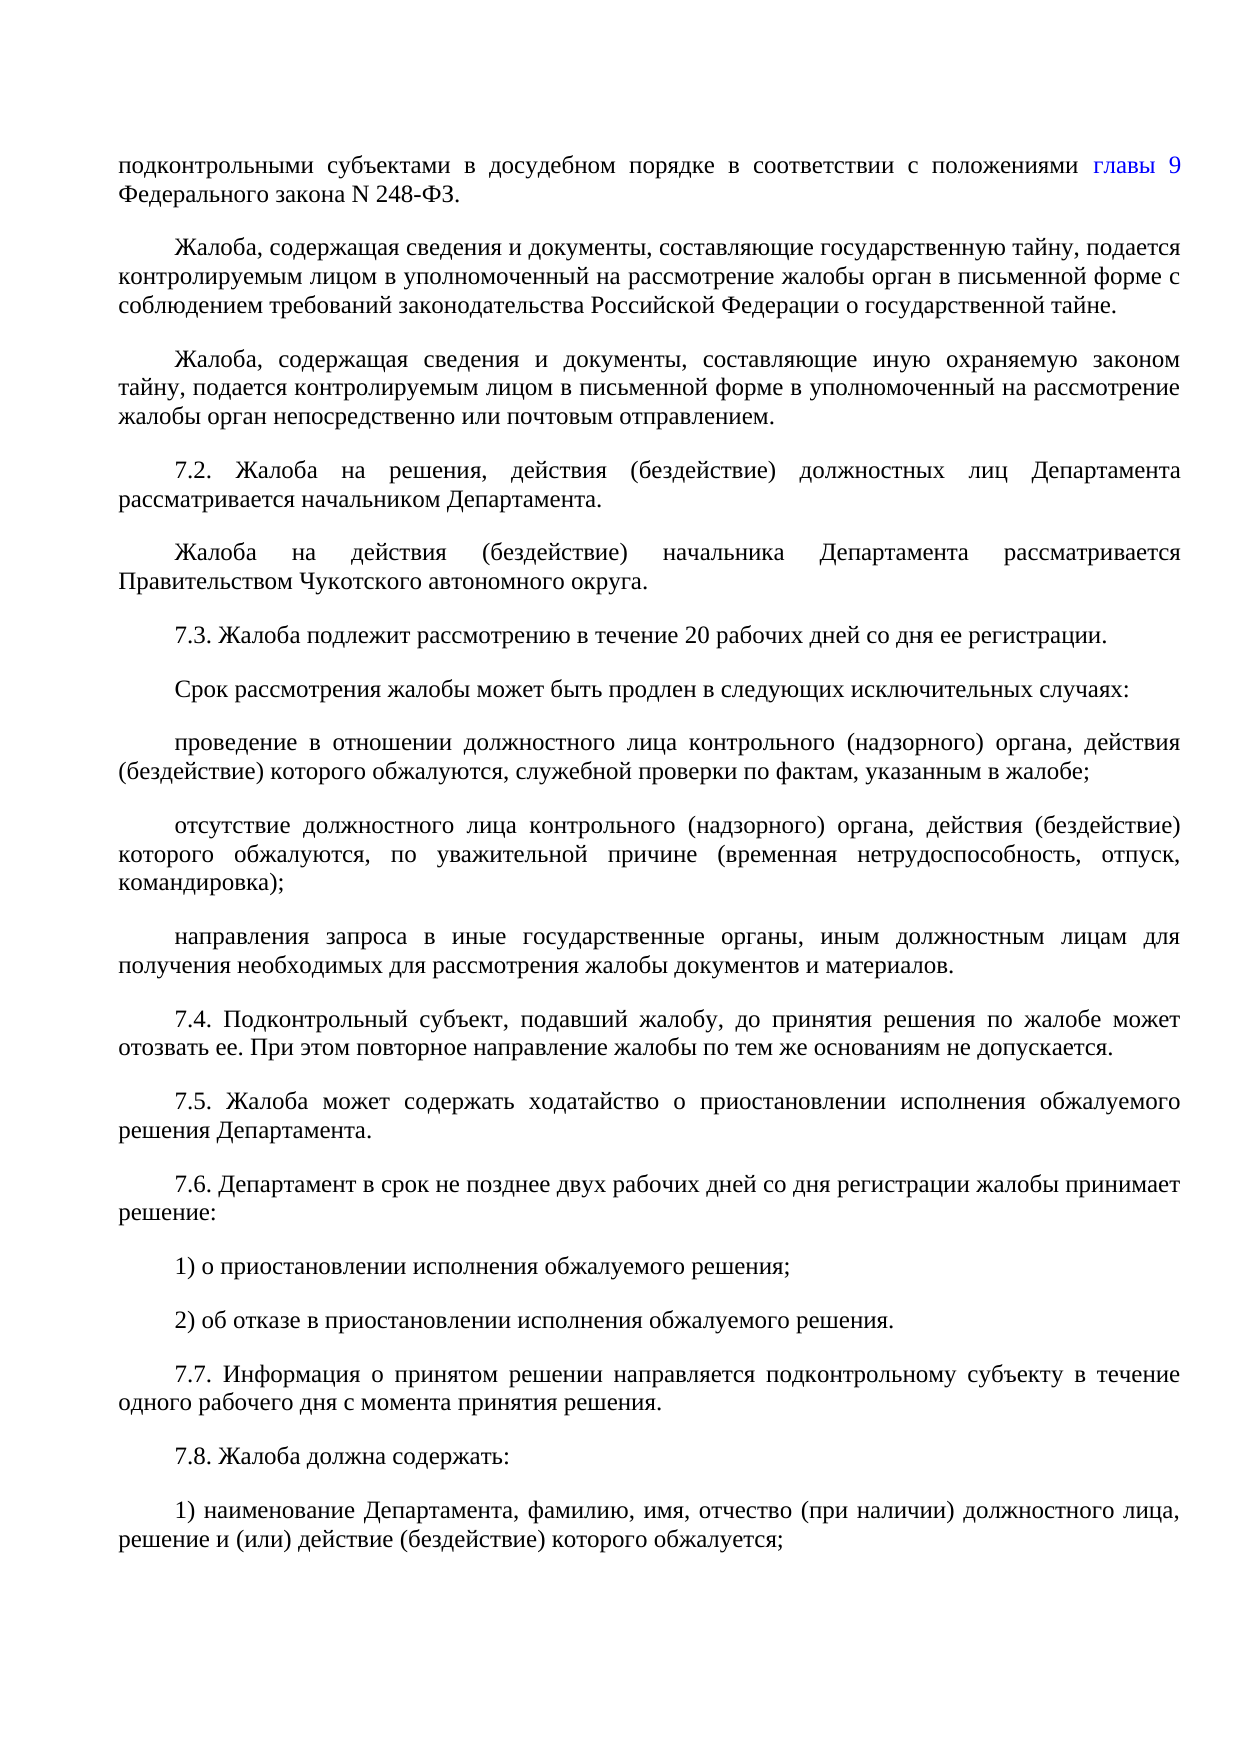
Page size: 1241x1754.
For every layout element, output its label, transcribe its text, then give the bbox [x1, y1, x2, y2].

text отсутствие должностного лица контрольного (надзорного) органа, действия (бездействие) которого обжалуются, по уважительной причине (временная нетрудоспособность, отпуск, командировка); [118, 810, 1181, 896]
text Срок рассмотрения жалобы может быть продлен в следующих исключительных случаях: [118, 674, 1181, 702]
text Жалоба, содержащая сведения и документы, составляющие иную охраняемую законом тайну, подается контролируемым лицом в письменной форме в уполномоченный на рассмотрение жалобы орган непосредственно или почтовым отправлением. [118, 344, 1181, 430]
text 7.6. Департамент в срок не позднее двух рабочих дней со дня регистрации жалобы принимает решение: [118, 1169, 1181, 1226]
text Жалоба, содержащая сведения и документы, составляющие государственную тайну, подается контролируемым лицом в уполномоченный на рассмотрение жалобы орган в письменной форме с соблюдением требований законодательства Российской Федерации о государственной тайне. [118, 232, 1181, 319]
text 7.3. Жалоба подлежит рассмотрению в течение 20 рабочих дней со дня ее регистрации. [118, 620, 1181, 649]
text направления запроса в иные государственные органы, иным должностным лицам для получения необходимых для рассмотрения жалобы документов и материалов. [118, 921, 1181, 979]
text 7.8. Жалоба должна содержать: [118, 1441, 1181, 1470]
text проведение в отношении должностного лица контрольного (надзорного) органа, действия (бездействие) которого обжалуются, служебной проверки по фактам, указанным в жалобе; [118, 727, 1181, 785]
text 7.7. Информация о принятом решении направляется подконтрольному субъекту в течение одного рабочего дня с момента принятия решения. [118, 1359, 1181, 1416]
text 7.4. Подконтрольный субъект, подавший жалобу, до принятия решения по жалобе может отозвать ее. При этом повторное направление жалобы по тем же основаниям не допускается. [118, 1004, 1181, 1061]
text Жалоба на действия (бездействие) начальника Департамента рассматривается Правительством Чукотского автономного округа. [118, 537, 1181, 595]
text 7.2. Жалоба на решения, действия (бездействие) должностных лиц Департамента рассматривается начальником Департамента. [118, 455, 1181, 512]
text 7.5. Жалоба может содержать ходатайство о приостановлении исполнения обжалуемого решения Департамента. [118, 1086, 1181, 1144]
text 1) о приостановлении исполнения обжалуемого решения; [118, 1251, 1181, 1280]
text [118, 150, 1181, 207]
text 2) об отказе в приостановлении исполнения обжалуемого решения. [118, 1305, 1181, 1334]
text 1) наименование Департамента, фамилию, имя, отчество (при наличии) должностного лица, решение и (или) действие (бездействие) которого обжалуется; [118, 1495, 1181, 1552]
